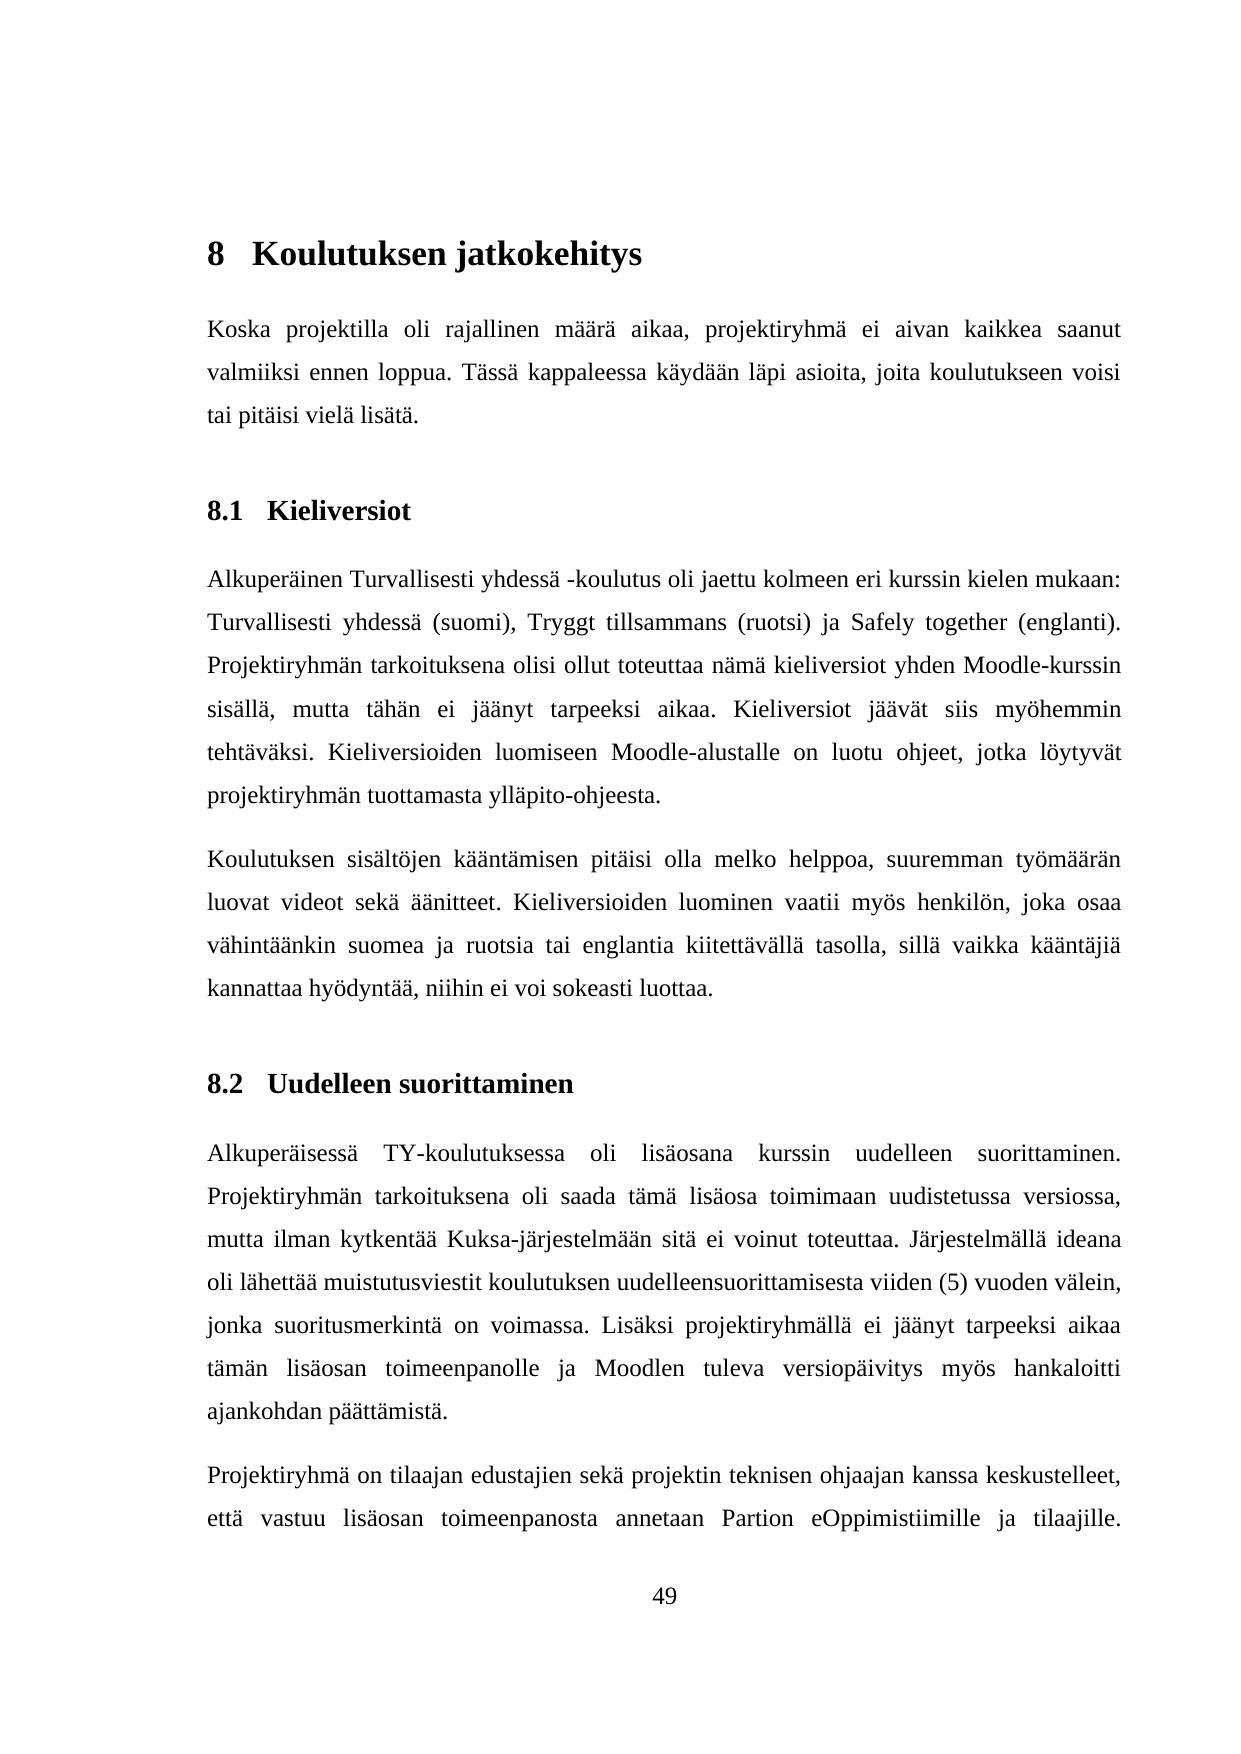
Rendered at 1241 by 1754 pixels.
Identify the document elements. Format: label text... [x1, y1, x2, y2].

subtitle Uudelleen suorittaminen [207, 1066, 1122, 1100]
subtitle Kieliversiot [207, 493, 1122, 527]
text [207, 1460, 1122, 1532]
text Koska projektilla oli rajallinen määrä aikaa, projektiryhmä ei aivan kaikkea saanut valmiiksi ennen loppua. Tässä kappaleessa käydään läpi asioita, joita koulutukseen voisi tai pitäisi vielä lisätä. [207, 314, 1122, 429]
text Alkuperäinen Turvallisesti yhdessä -koulutus oli jaettu kolmeen eri kurssin kielen mukaan: Turvallisesti yhdessä (suomi), Tryggt tillsammans (ruotsi) ja Safely together (englanti). Projektiryhmän tarkoituksena olisi ollut toteuttaa nämä kieliversiot yhden Moodle-kurssin sisällä, mutta tähän ei jäänyt tarpeeksi aikaa. Kieliversiot jäävät siis myöhemmin tehtäväksi. Kieliversioiden luomiseen Moodle-alustalle on luotu ohjeet, jotka löytyvät projektiryhmän tuottamasta ylläpito-ohjeesta. [207, 564, 1122, 809]
text Alkuperäisessä TY-koulutuksessa oli lisäosana kurssin uudelleen suorittaminen. Projektiryhmän tarkoituksena oli saada tämä lisäosa toimimaan uudistetussa versiossa, mutta ilman kytkentää Kuksa-järjestelmään sitä ei voinut toteuttaa. Järjestelmällä ideana oli lähettää muistutusviestit koulutuksen uudelleensuorittamisesta viiden (5) vuoden välein, jonka suoritusmerkintä on voimassa. Lisäksi projektiryhmällä ei jäänyt tarpeeksi aikaa tämän lisäosan toimeenpanolle ja Moodlen tuleva versiopäivitys myös hankaloitti ajankohdan päättämistä. [207, 1138, 1122, 1425]
subtitle Koulutuksen jatkokehitys [207, 232, 1122, 273]
text Koulutuksen sisältöjen kääntämisen pitäisi olla melko helppoa, suuremman työmäärän luovat videot sekä äänitteet. Kieliversioiden luominen vaatii myös henkilön, joka osaa vähintäänkin suomea ja ruotsia tai englantia kiitettävällä tasolla, sillä vaikka kääntäjiä kannattaa hyödyntää, niihin ei voi sokeasti luottaa. [207, 844, 1122, 1002]
